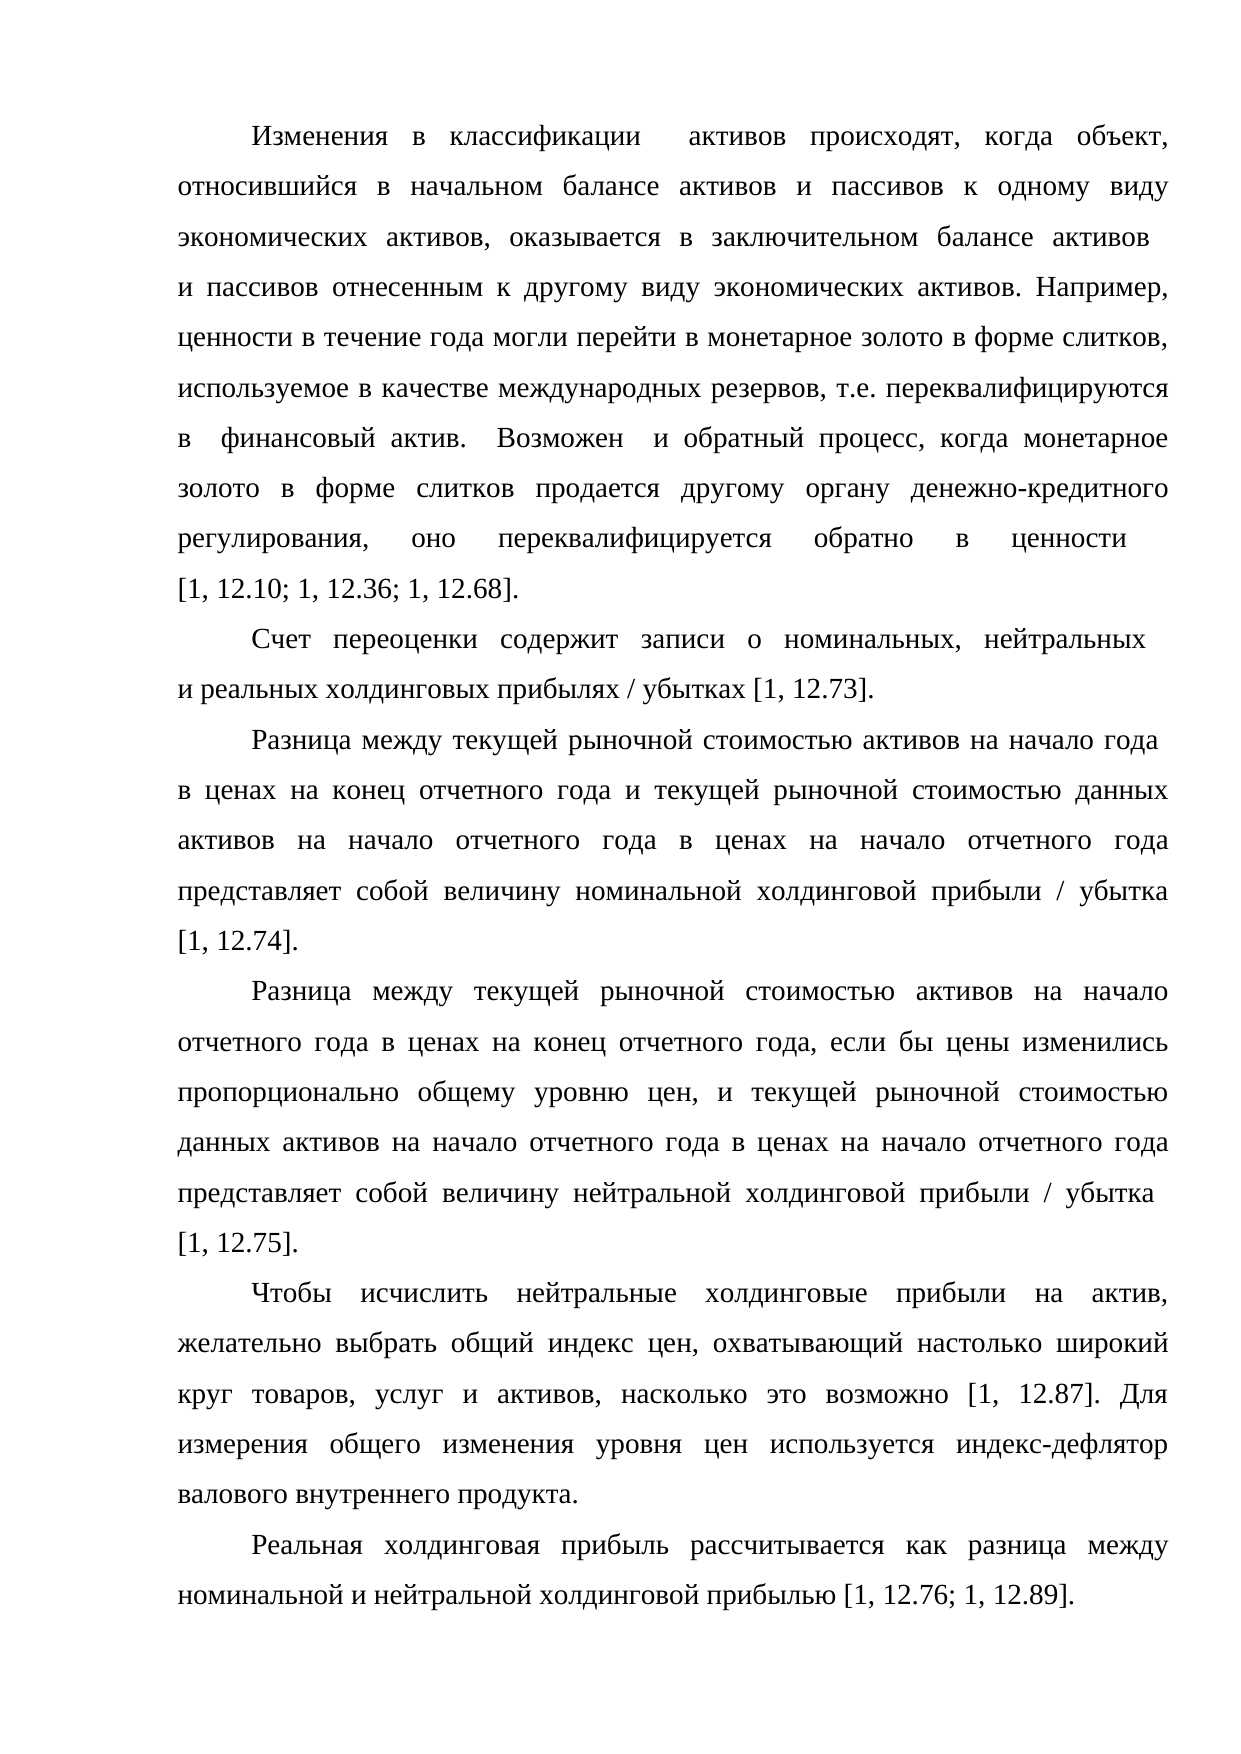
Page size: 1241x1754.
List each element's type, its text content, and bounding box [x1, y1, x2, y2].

text Изменения в классификации активов происходят, когда объект, относившийся в начальном балансе активов и пассивов к одному виду экономических активов, оказывается в заключительном балансе активов и пассивов отнесенным к другому виду экономических активов. Например, ценности в течение года могли перейти в монетарное золото в форме слитков, используемое в качестве международных резервов, т.е. переквалифицируются в финансовый актив. Возможен и обратный процесс, когда монетарное золото в форме слитков продается другому органу денежно-кредитного регулирования, оно переквалифицируется обратно в ценности [1, 12.10; 1, 12.36; 1, 12.68]. [177, 118, 1169, 604]
text Реальная холдинговая прибыль рассчитывается как разница между номинальной и нейтральной холдинговой прибылью [1, 12.76; 1, 12.89]. [177, 1527, 1169, 1611]
text Разница между текущей рыночной стоимостью активов на начало отчетного года в ценах на конец отчетного года, если бы цены изменились пропорционально общему уровню цен, и текущей рыночной стоимостью данных активов на начало отчетного года в ценах на начало отчетного года представляет собой величину нейтральной холдинговой прибыли / убытка [1, 12.75]. [177, 973, 1169, 1258]
text Чтобы исчислить нейтральные холдинговые прибыли на актив, желательно выбрать общий индекс цен, охватывающий настолько широкий круг товаров, услуг и активов, насколько это возможно [1, 12.87]. Для измерения общего изменения уровня цен используется индекс-дефлятор валового внутреннего продукта. [177, 1275, 1169, 1510]
text Счет переоценки содержит записи о номинальных, нейтральных и реальных холдинговых прибылях / убытках [1, 12.73]. [177, 621, 1169, 705]
text Разница между текущей рыночной стоимостью активов на начало года в ценах на конец отчетного года и текущей рыночной стоимостью данных активов на начало отчетного года в ценах на начало отчетного года представляет собой величину номинальной холдинговой прибыли / убытка [1, 12.74]. [177, 722, 1169, 957]
